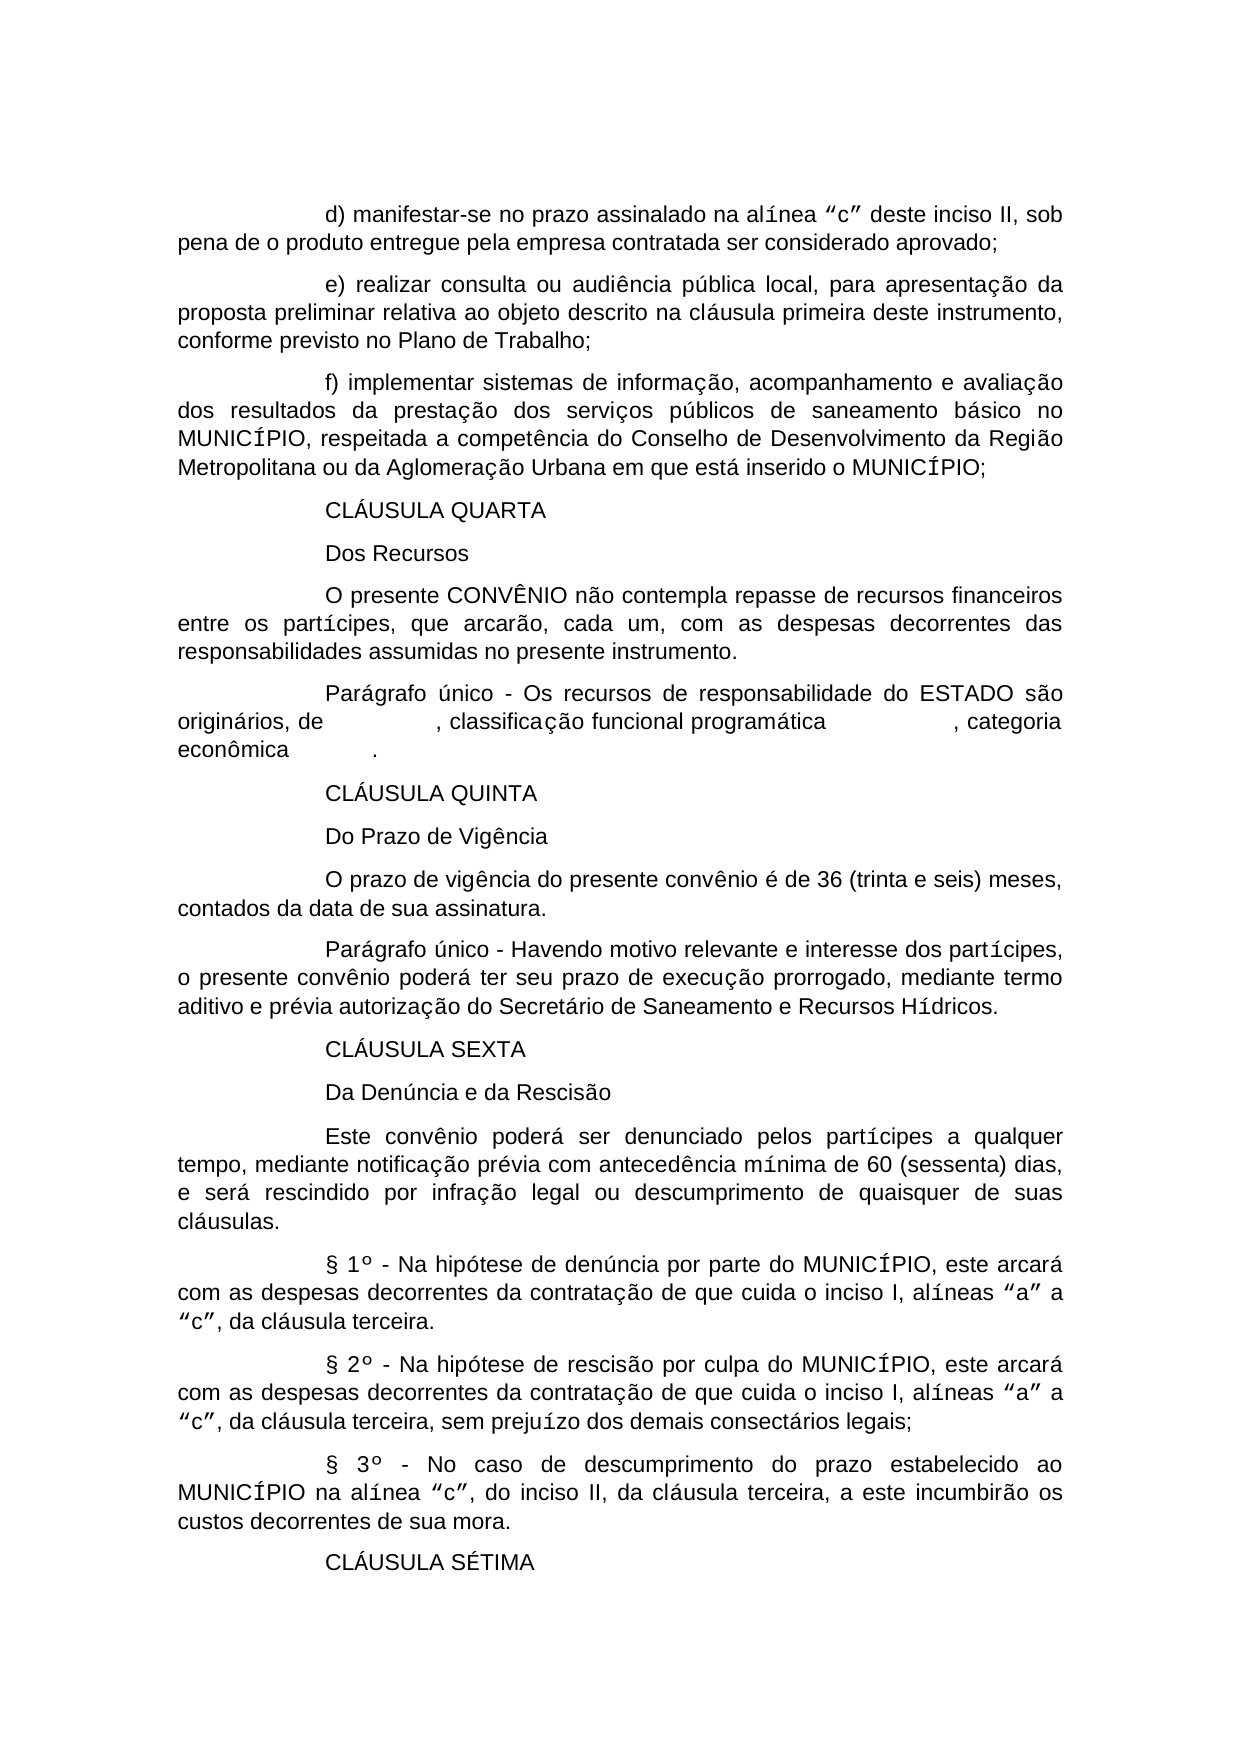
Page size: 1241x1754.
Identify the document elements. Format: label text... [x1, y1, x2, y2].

text CLÁUSULA QUINTA [177, 779, 1063, 808]
text CLÁUSULA SEXTA [177, 1036, 1063, 1064]
text § 2º - Na hipótese de rescisão por culpa do MUNICÍPIO, este arcará com as despesas decorrentes da contratação de que cuida o inciso I, alíneas “a” a “c”, da cláusula terceira, sem prejuízo dos demais consectários legais; [177, 1351, 1063, 1436]
text CLÁUSULA SÉTIMA [177, 1549, 1063, 1577]
text Parágrafo único - Havendo motivo relevante e interesse dos partícipes, o presente convênio poderá ter seu prazo de execução prorrogado, mediante termo aditivo e prévia autorização do Secretário de Saneamento e Recursos Hídricos. [177, 936, 1063, 1021]
text Este convênio poderá ser denunciado pelos partícipes a qualquer tempo, mediante notificação prévia com antecedência mínima de 60 (sessenta) dias, e será rescindido por infração legal ou descumprimento de quaisquer de suas cláusulas. [177, 1123, 1063, 1236]
text Dos Recursos [177, 540, 1063, 567]
text Do Prazo de Vigência [177, 823, 1063, 851]
text Parágrafo único - Os recursos de responsabilidade do ESTADO são originários, de , classificação funcional programática , categoria econômica . [177, 679, 1063, 764]
text § 3º - No caso de descumprimento do prazo estabelecido ao MUNICÍPIO na alínea “c”, do inciso II, da cláusula terceira, a este incumbirão os custos decorrentes de sua mora. [177, 1451, 1063, 1534]
text O presente CONVÊNIO não contempla repasse de recursos financeiros entre os partícipes, que arcarão, cada um, com as despesas decorrentes das responsabilidades assumidas no presente instrumento. [177, 582, 1063, 664]
text d) manifestar-se no prazo assinalado na alínea “c” deste inciso II, sob pena de o produto entregue pela empresa contratada ser considerado aprovado; [177, 201, 1063, 256]
text O prazo de vigência do presente convênio é de 36 (trinta e seis) meses, contados da data de sua assinatura. [177, 866, 1063, 921]
text § 1º - Na hipótese de denúncia por parte do MUNICÍPIO, este arcará com as despesas decorrentes da contratação de que cuida o inciso I, alíneas “a” a “c”, da cláusula terceira. [177, 1251, 1063, 1336]
text f) implementar sistemas de informação, acompanhamento e avaliação dos resultados da prestação dos serviços públicos de saneamento básico no MUNICÍPIO, respeitada a competência do Conselho de Desenvolvimento da Região Metropolitana ou da Aglomeração Urbana em que está inserido o MUNICÍPIO; [177, 368, 1063, 482]
text e) realizar consulta ou audiência pública local, para apresentação da proposta preliminar relativa ao objeto descrito na cláusula primeira deste instrumento, conforme previsto no Plano de Trabalho; [177, 271, 1063, 353]
text CLÁUSULA QUARTA [177, 497, 1063, 525]
text Da Denúncia e da Rescisão [177, 1079, 1063, 1108]
